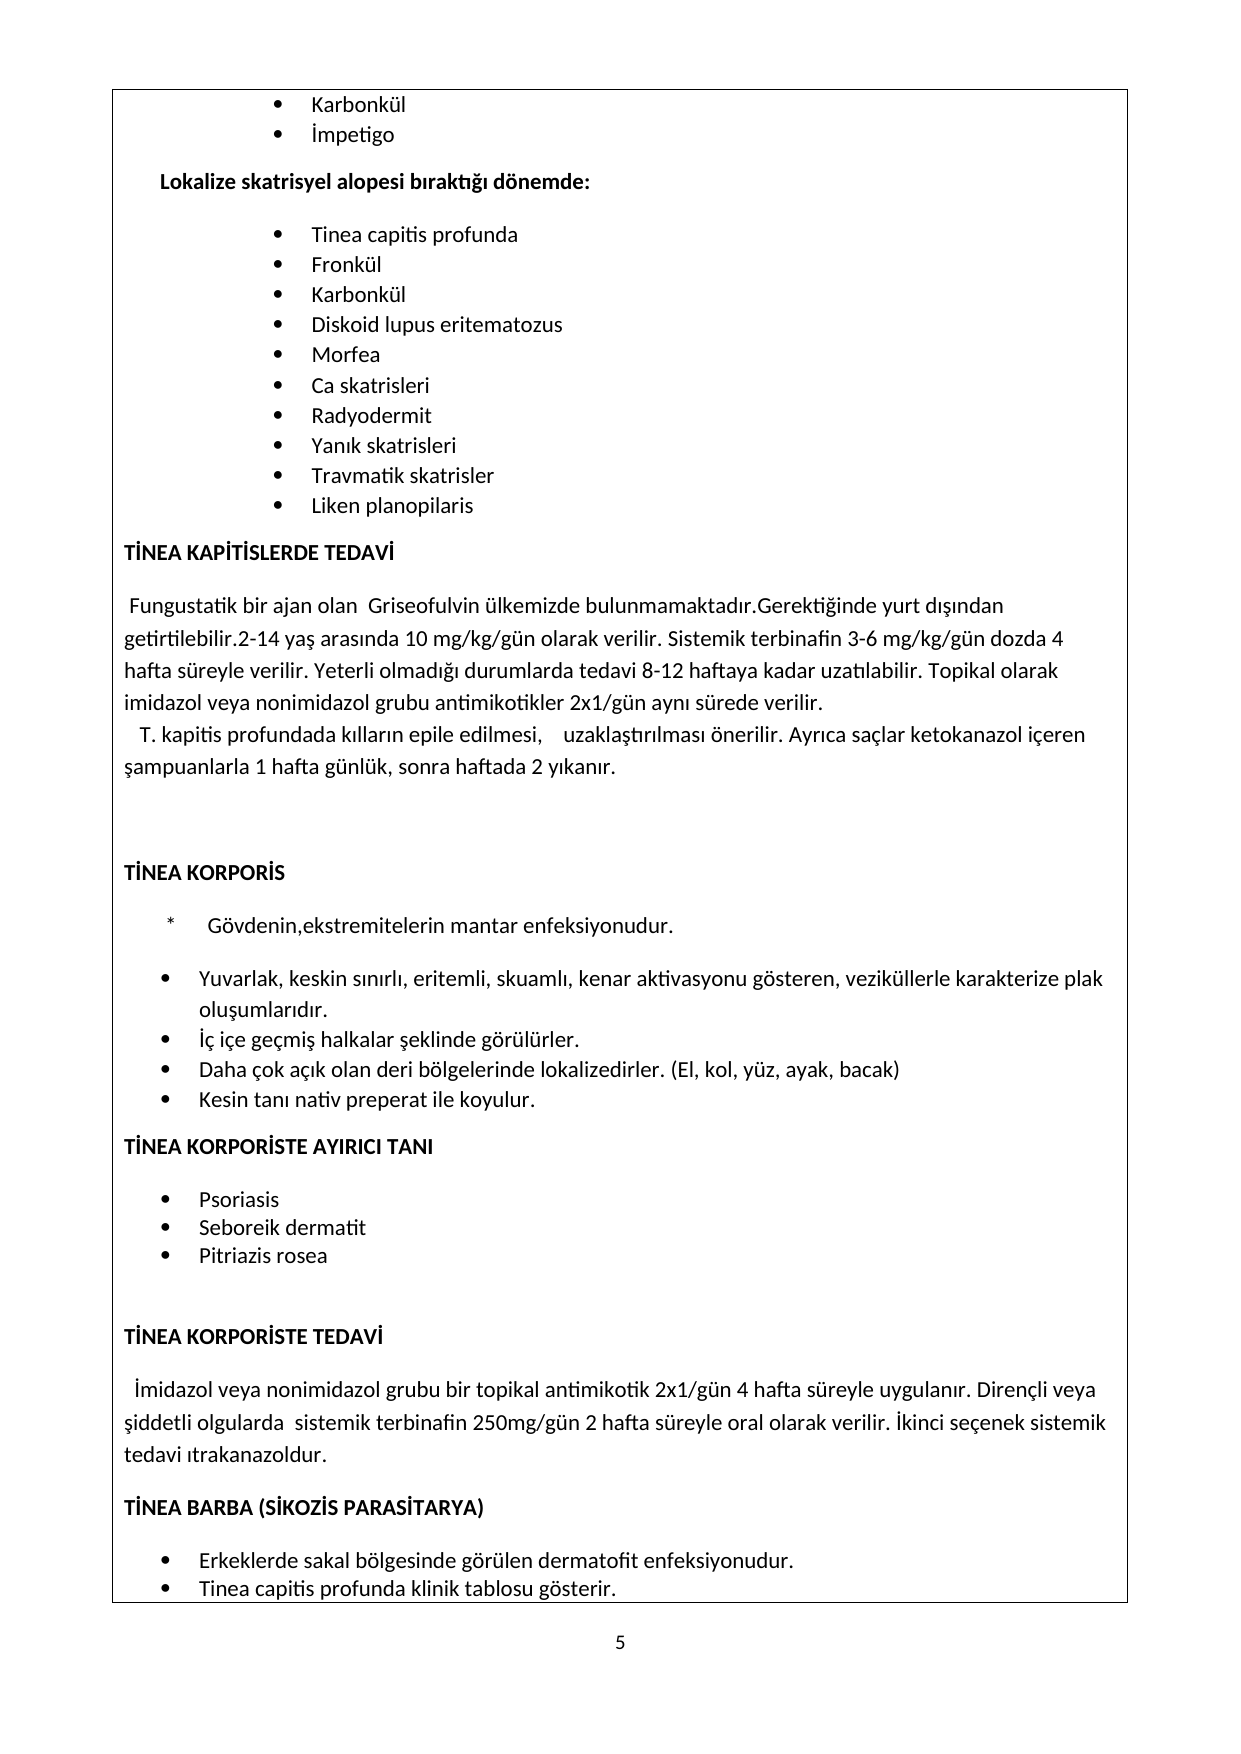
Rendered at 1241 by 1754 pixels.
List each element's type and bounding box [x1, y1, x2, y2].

table_header [113, 90, 1127, 1602]
